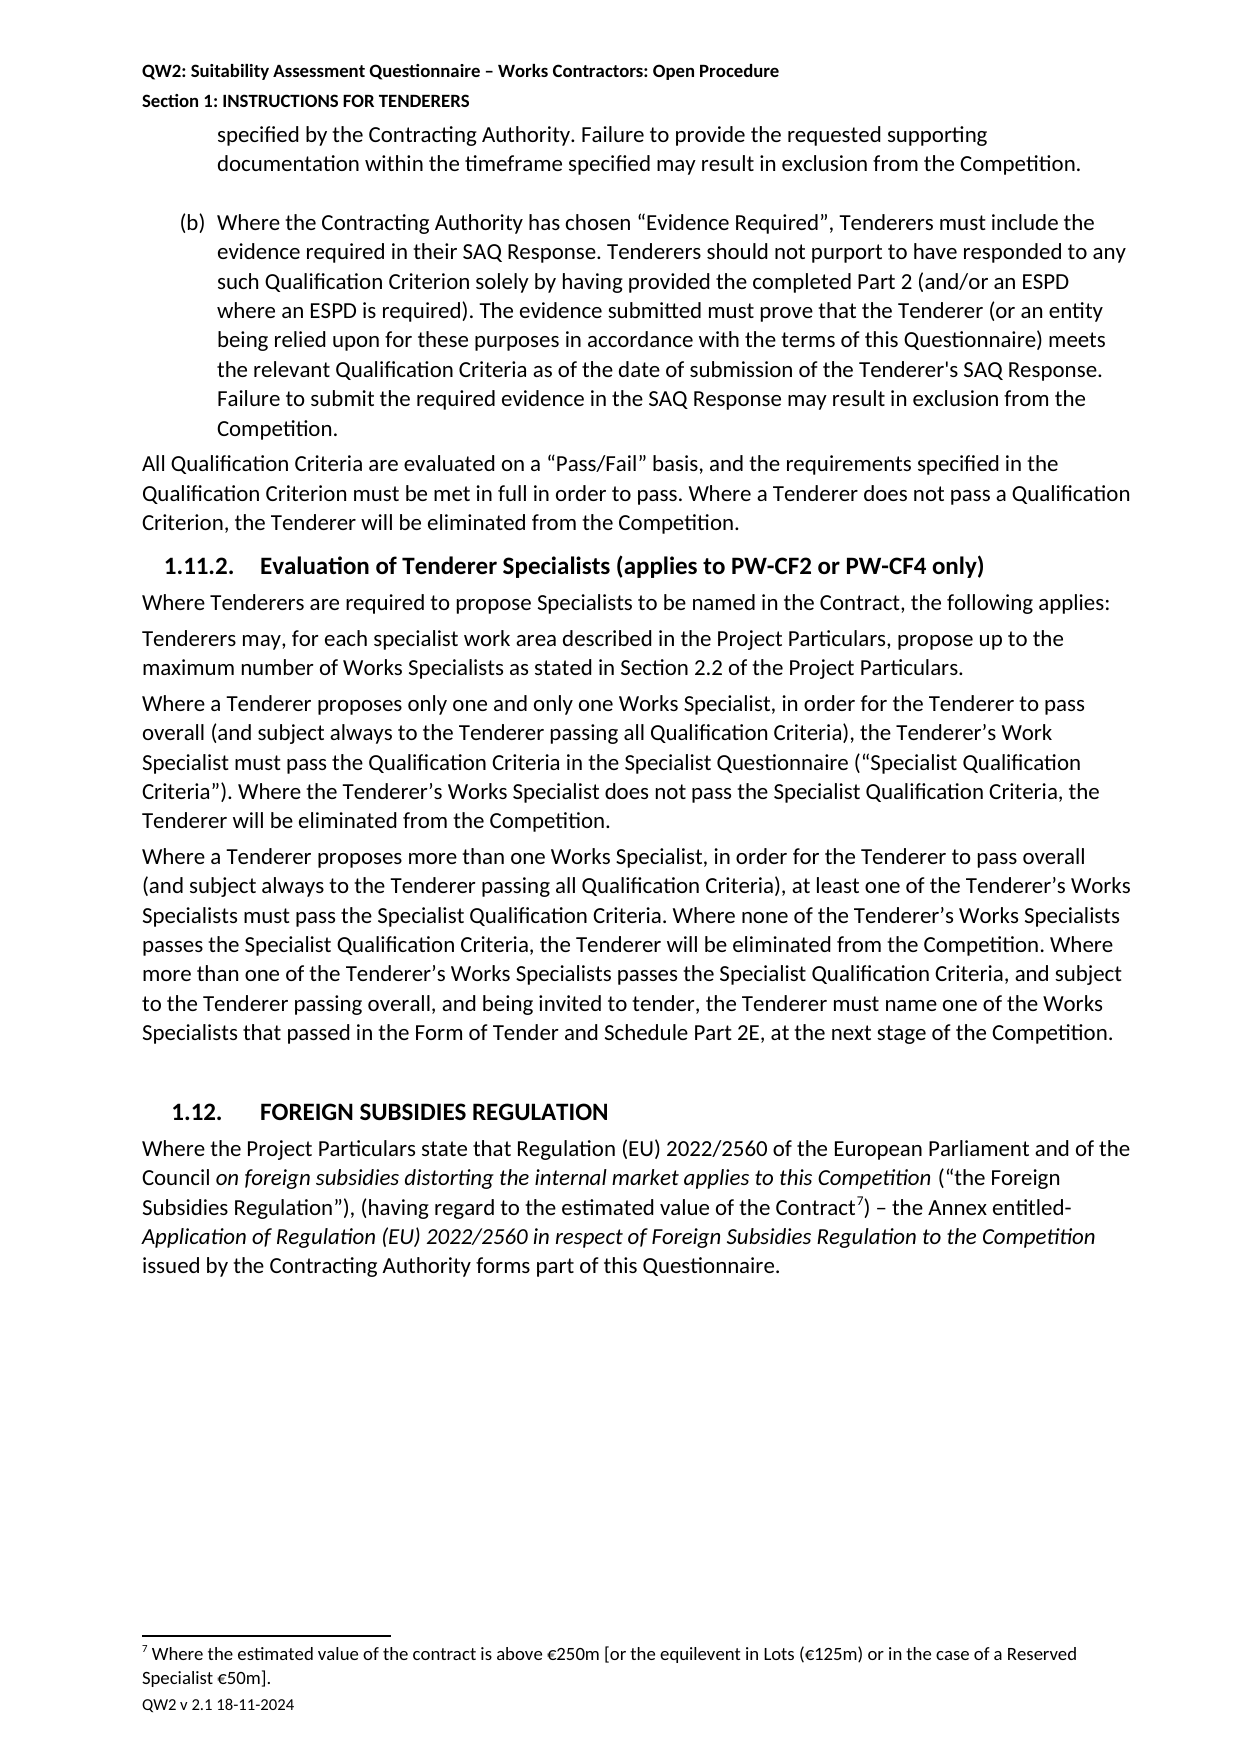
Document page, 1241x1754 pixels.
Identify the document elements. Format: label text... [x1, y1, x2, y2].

list Where the Contracting Authority has chosen “Evidence Required”, Tenderers must include the evidence required in their SAQ Response. Tenderers should not purport to have responded to any such Qualification Criterion solely by having provided the completed Part 2 (and/or an ESPD where an ESPD is required). The evidence submitted must prove that the Tenderer (or an entity being relied upon for these purposes in accordance with the terms of this Questionnaire) meets the relevant Qualification Criteria as of the date of submission of the Tenderer's SAQ Response. Failure to submit the required evidence in the SAQ Response may result in exclusion from the Competition. [179, 208, 1134, 442]
text Where Tenderers are required to propose Specialists to be named in the Contract, the following applies: [142, 588, 1134, 616]
text Where the Project Particulars state that Regulation (EU) 2022/2560 of the European Parliament and of the Council on foreign subsidies distorting the internal market applies to this Competition (“the Foreign Subsidies Regulation”), (having regard to the estimated value of the Contract) – the Annex entitled- Application of Regulation (EU) 2022/2560 in respect of Foreign Subsidies Regulation to the Competition issued by the Contracting Authority forms part of this Questionnaire. [142, 1134, 1134, 1279]
text Where a Tenderer proposes more than one Works Specialist, in order for the Tenderer to pass overall (and subject always to the Tenderer passing all Qualification Criteria), at least one of the Tenderer’s Works Specialists must pass the Specialist Qualification Criteria. Where none of the Tenderer’s Works Specialists passes the Specialist Qualification Criteria, the Tenderer will be eliminated from the Competition. Where more than one of the Tenderer’s Works Specialists passes the Specialist Qualification Criteria, and subject to the Tenderer passing overall, and being invited to tender, the Tenderer must name one of the Works Specialists that passed in the Form of Tender and Schedule Part 2E, at the next stage of the Competition. [142, 842, 1134, 1046]
text All Qualification Criteria are evaluated on a “Pass/Fail” basis, and the requirements specified in the Qualification Criterion must be met in full in order to pass. Where a Tenderer does not pass a Qualification Criterion, the Tenderer will be eliminated from the Competition. [142, 449, 1134, 536]
text Evaluation of Tenderer Specialists (applies to PW-CF2 or PW-CF4 only) [164, 550, 1134, 581]
text FOREIGN SUBSIDIES REGULATION [171, 1096, 1134, 1126]
text Where a Tenderer proposes only one and only one Works Specialist, in order for the Tenderer to pass overall (and subject always to the Tenderer passing all Qualification Criteria), the Tenderer’s Work Specialist must pass the Qualification Criteria in the Specialist Questionnaire (“Specialist Qualification Criteria”). Where the Tenderer’s Works Specialist does not pass the Specialist Qualification Criteria, the Tenderer will be eliminated from the Competition. [142, 689, 1134, 834]
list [179, 120, 1134, 177]
text Tenderers may, for each specialist work area described in the Project Particulars, propose up to the maximum number of Works Specialists as stated in Section 2.2 of the Project Particulars. [142, 624, 1134, 681]
